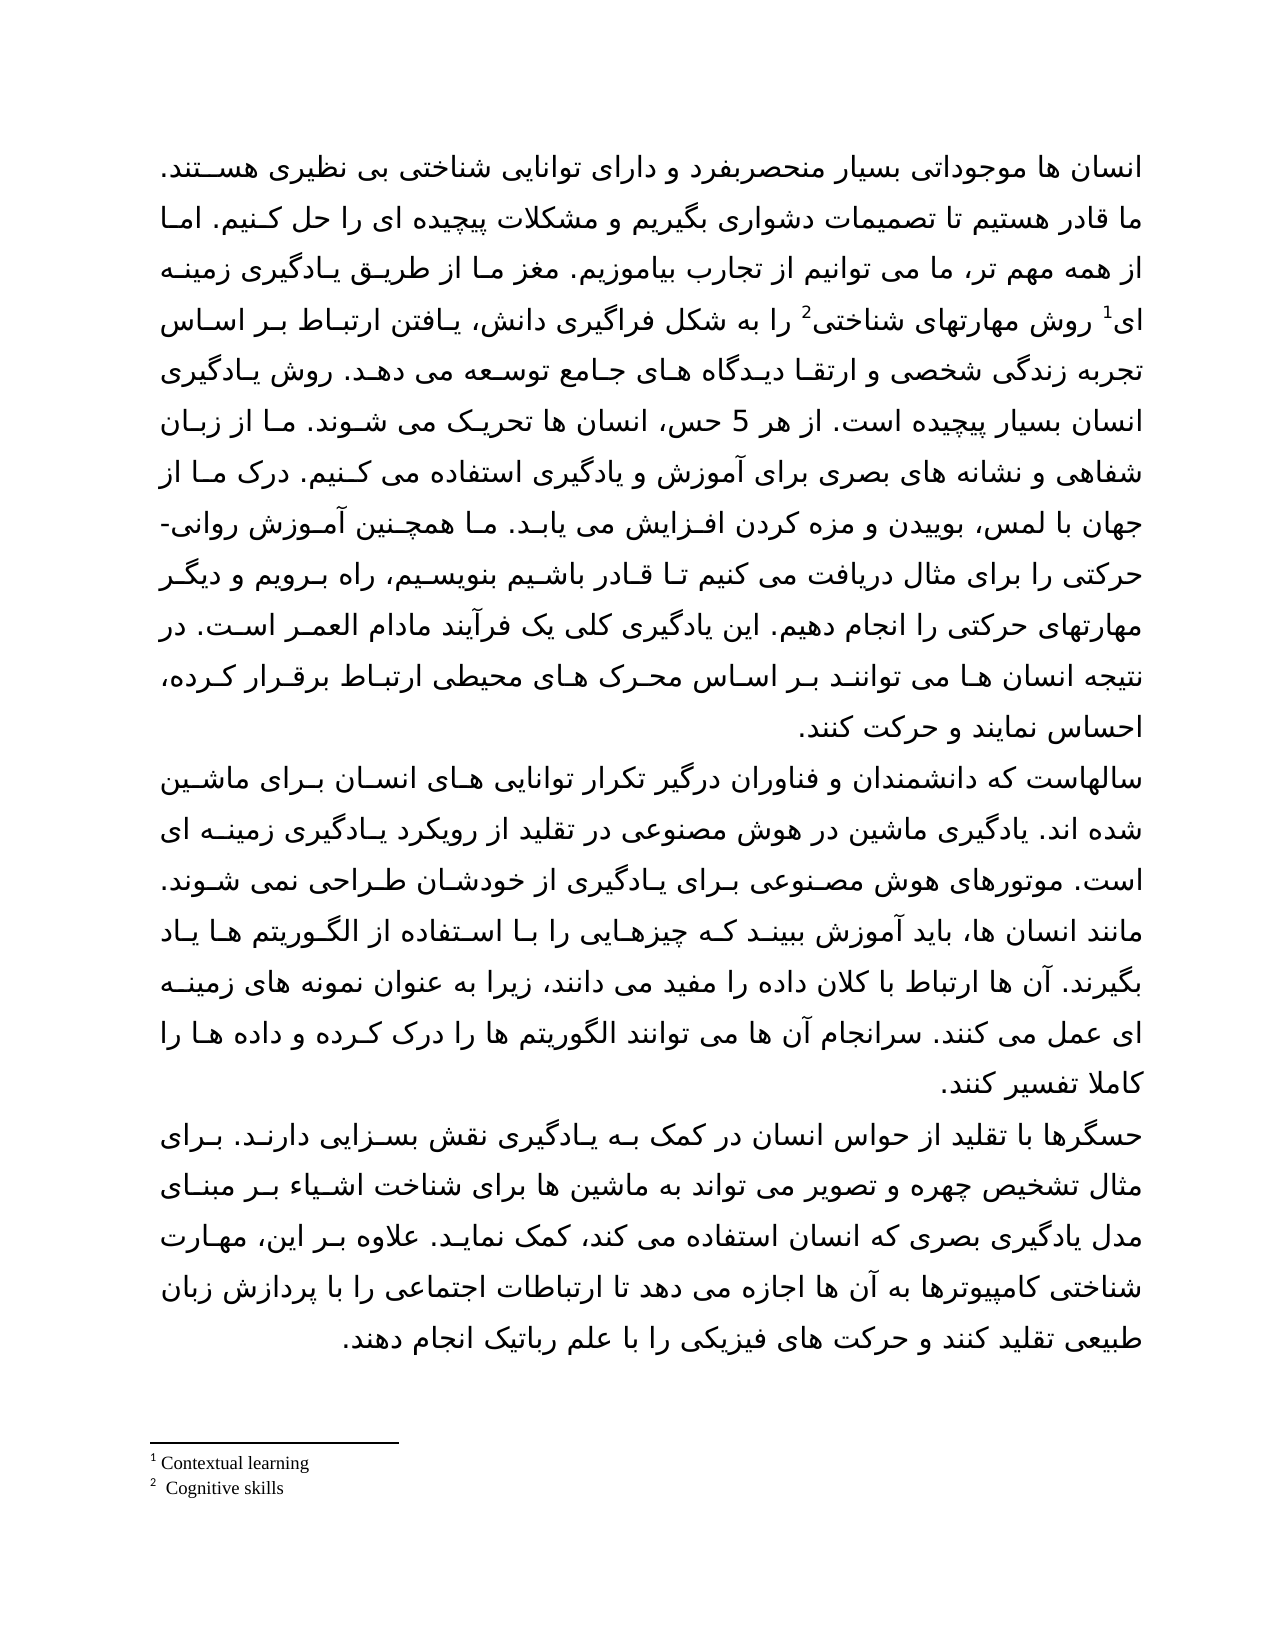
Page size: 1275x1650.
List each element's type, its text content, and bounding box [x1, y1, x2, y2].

text انسان ها موجوداتی بسیار منحصربفرد و دارای توانایی شناختی بی نظیری هستند. ما قادر هستیم تا تصمیمات دشواری بگیریم و مشکلات پیچیده ای را حل کنیم. اما از همه مهم تر، ما می توانیم از تجارب بیاموزیم. مغز ما از طریق یادگیری زمینه ای روش مهارتهای شناختی را به شکل فراگیری دانش، یافتن ارتباط بر اساس تجربه زندگی شخصی و ارتقا دیدگاه های جامع توسعه می دهد. روش یادگیری انسان بسیار پیچیده است. از هر 5 حس، انسان ها تحریک می شوند. ما از زبان شفاهی و نشانه های بصری برای آموزش و یادگیری استفاده می کنیم. درک ما از جهان با لمس، بوییدن و مزه کردن افزایش می یابد. ما همچنین آموزش روانی- حرکتی را برای مثال دریافت می کنیم تا قادر باشیم بنویسیم، راه برویم و دیگر مهارتهای حرکتی را انجام دهیم. این یادگیری کلی یک فرآیند مادام العمر است. در نتیجه انسان ها می توانند بر اساس محرک های محیطی ارتباط برقرار کرده، احساس نمایند و حرکت کنند. [159, 150, 1144, 744]
text حسگرها با تقلید از حواس انسان در کمک به یادگیری نقش بسزایی دارند. برای مثال تشخیص چهره و تصویر می تواند به ماشین ها برای شناخت اشیاء بر مبنای مدل یادگیری بصری که انسان استفاده می کند، کمک نماید. علاوه بر این، مهارت شناختی کامپیوترها به آن ها اجازه می دهد تا ارتباطات اجتماعی را با پردازش زبان طبیعی تقلید کنند و حرکت های فیزیکی را با علم رباتیک انجام دهند. [159, 1118, 1144, 1356]
text سالهاست که دانشمندان و فناوران درگیر تکرار توانایی های انسان برای ماشین شده اند. یادگیری ماشین در هوش مصنوعی در تقلید از رویکرد یادگیری زمینه ای است. موتورهای هوش مصنوعی برای یادگیری از خودشان طراحی نمی شوند. مانند انسان ها، باید آموزش ببیند که چیزهایی را با استفاده از الگوریتم ها یاد بگیرند. آن ها ارتباط با کلان داده را مفید می دانند، زیرا به عنوان نمونه های زمینه ای عمل می کنند. سرانجام آن ها می توانند الگوریتم ها را درک کرده و داده ها را کاملا تفسیر کنند. [159, 761, 1144, 1101]
